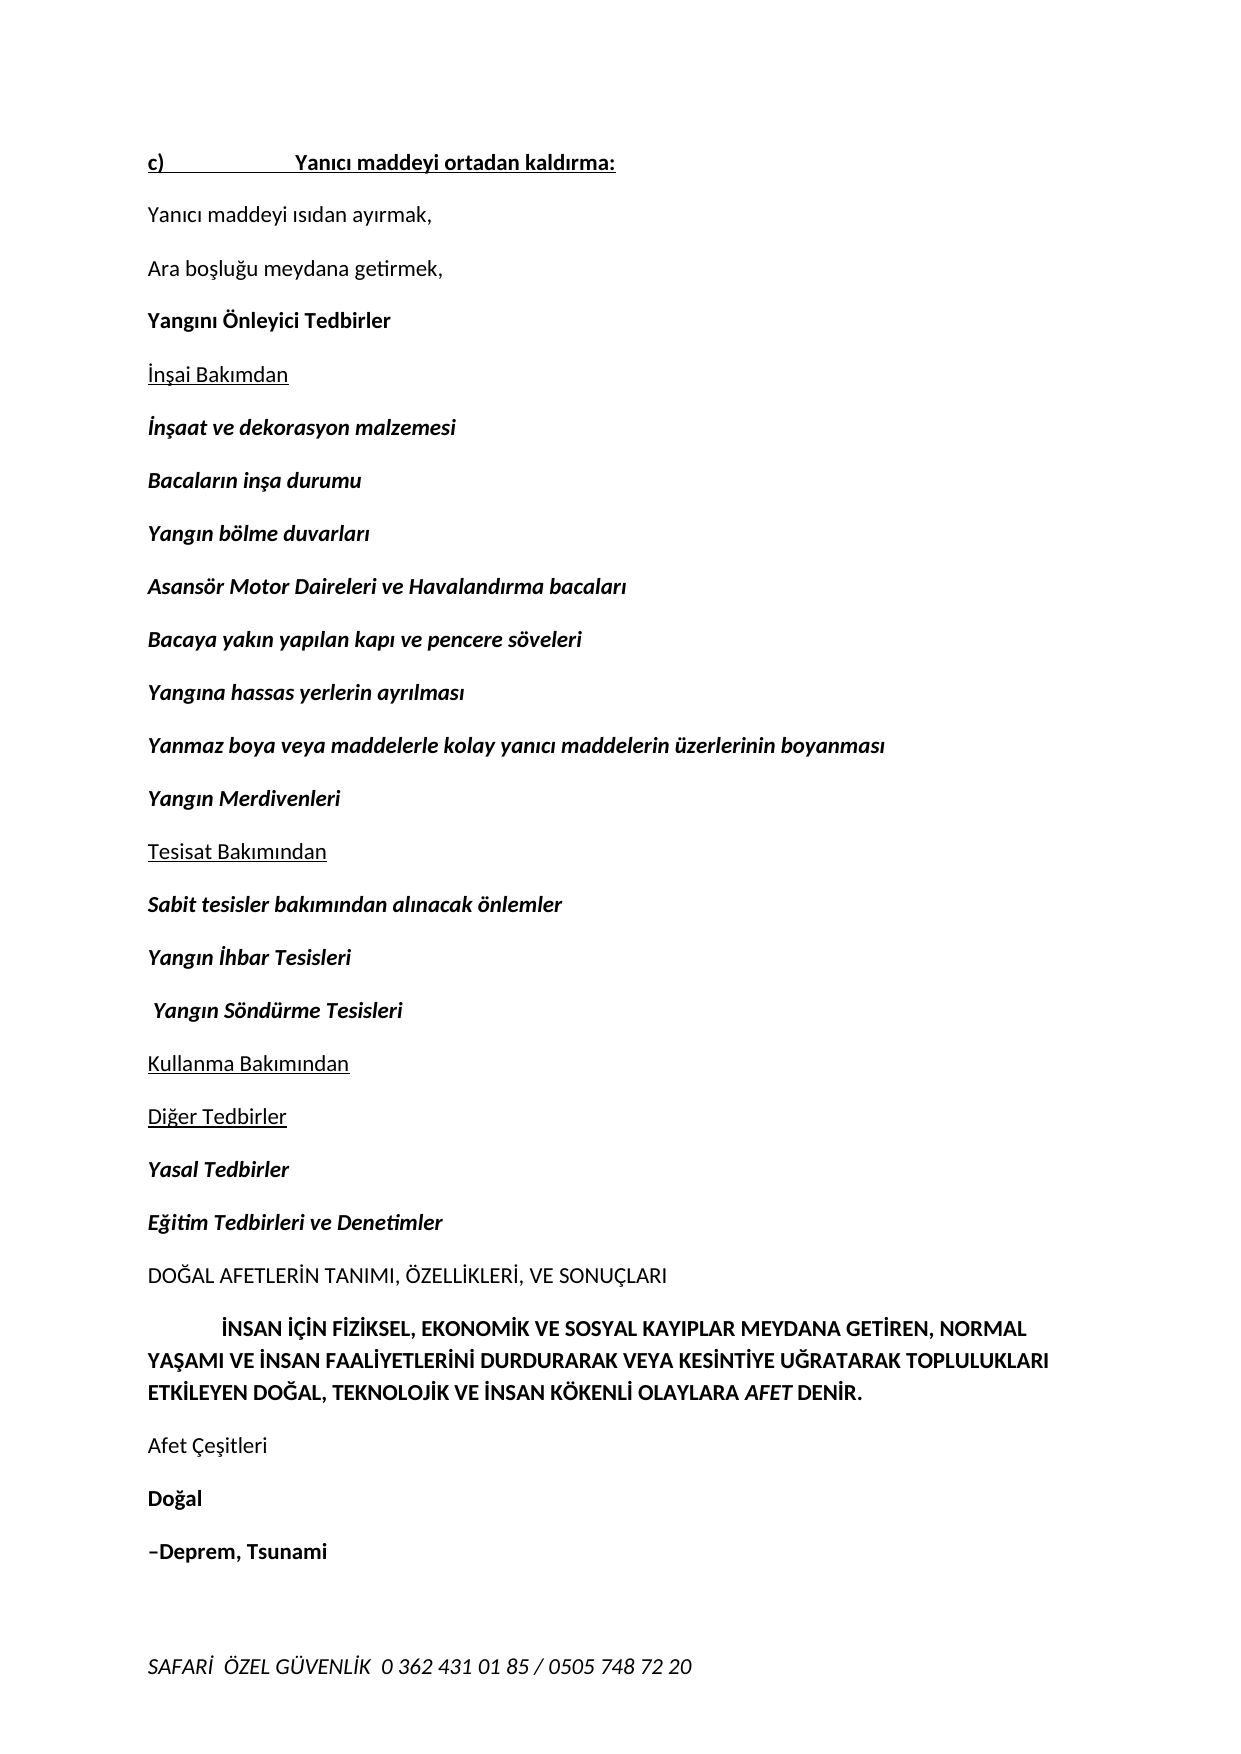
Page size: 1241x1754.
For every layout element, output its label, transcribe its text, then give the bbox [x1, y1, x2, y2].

text Afet Çeşitleri [148, 1431, 1093, 1459]
text Yangın Söndürme Tesisleri [148, 996, 1093, 1024]
text Yangını Önleyici Tedbirler [148, 307, 1093, 335]
text Yangın Merdivenleri [148, 784, 1093, 812]
text Tesisat Bakımından [148, 837, 1093, 865]
text İNSAN İÇİN FİZİKSEL, EKONOMİK VE SOSYAL KAYIPLAR MEYDANA GETİREN, NORMAL YAŞAMI VE İNSAN FAALİYETLERİNİ DURDURARAK VEYA KESİNTİYE UĞRATARAK TOPLULUKLARI ETKİLEYEN DOĞAL, TEKNOLOJİK VE İNSAN KÖKENLİ OLAYLARA AFET DENİR. [148, 1314, 1093, 1406]
text Yangın İhbar Tesisleri [148, 943, 1093, 971]
text Bacaların inşa durumu [148, 466, 1093, 494]
text Yanmaz boya veya maddelerle kolay yanıcı maddelerin üzerlerinin boyanması [148, 731, 1093, 759]
text Yasal Tedbirler [148, 1155, 1093, 1183]
text Sabit tesisler bakımından alınacak önlemler [148, 890, 1093, 918]
text Doğal [148, 1484, 1093, 1512]
text İnşaat ve dekorasyon malzemesi [148, 413, 1093, 441]
text –Deprem, Tsunami [148, 1537, 1093, 1566]
text Asansör Motor Daireleri ve Havalandırma bacaları [148, 572, 1093, 600]
text Yangın bölme duvarları [148, 519, 1093, 547]
text Bacaya yakın yapılan kapı ve pencere söveleri [148, 625, 1093, 653]
text c) Yanıcı maddeyi ortadan kaldırma: [148, 148, 1093, 176]
text Eğitim Tedbirleri ve Denetimler [148, 1208, 1093, 1236]
text Yangına hassas yerlerin ayrılması [148, 678, 1093, 706]
text Kullanma Bakımından [148, 1049, 1093, 1077]
text Diğer Tedbirler [148, 1102, 1093, 1130]
text Yanıcı maddeyi ısıdan ayırmak, [148, 201, 1093, 229]
text İnşai Bakımdan [148, 360, 1093, 388]
text Ara boşluğu meydana getirmek, [148, 254, 1093, 282]
text DOĞAL AFETLERİN TANIMI, ÖZELLİKLERİ, VE SONUÇLARI [148, 1261, 1093, 1289]
